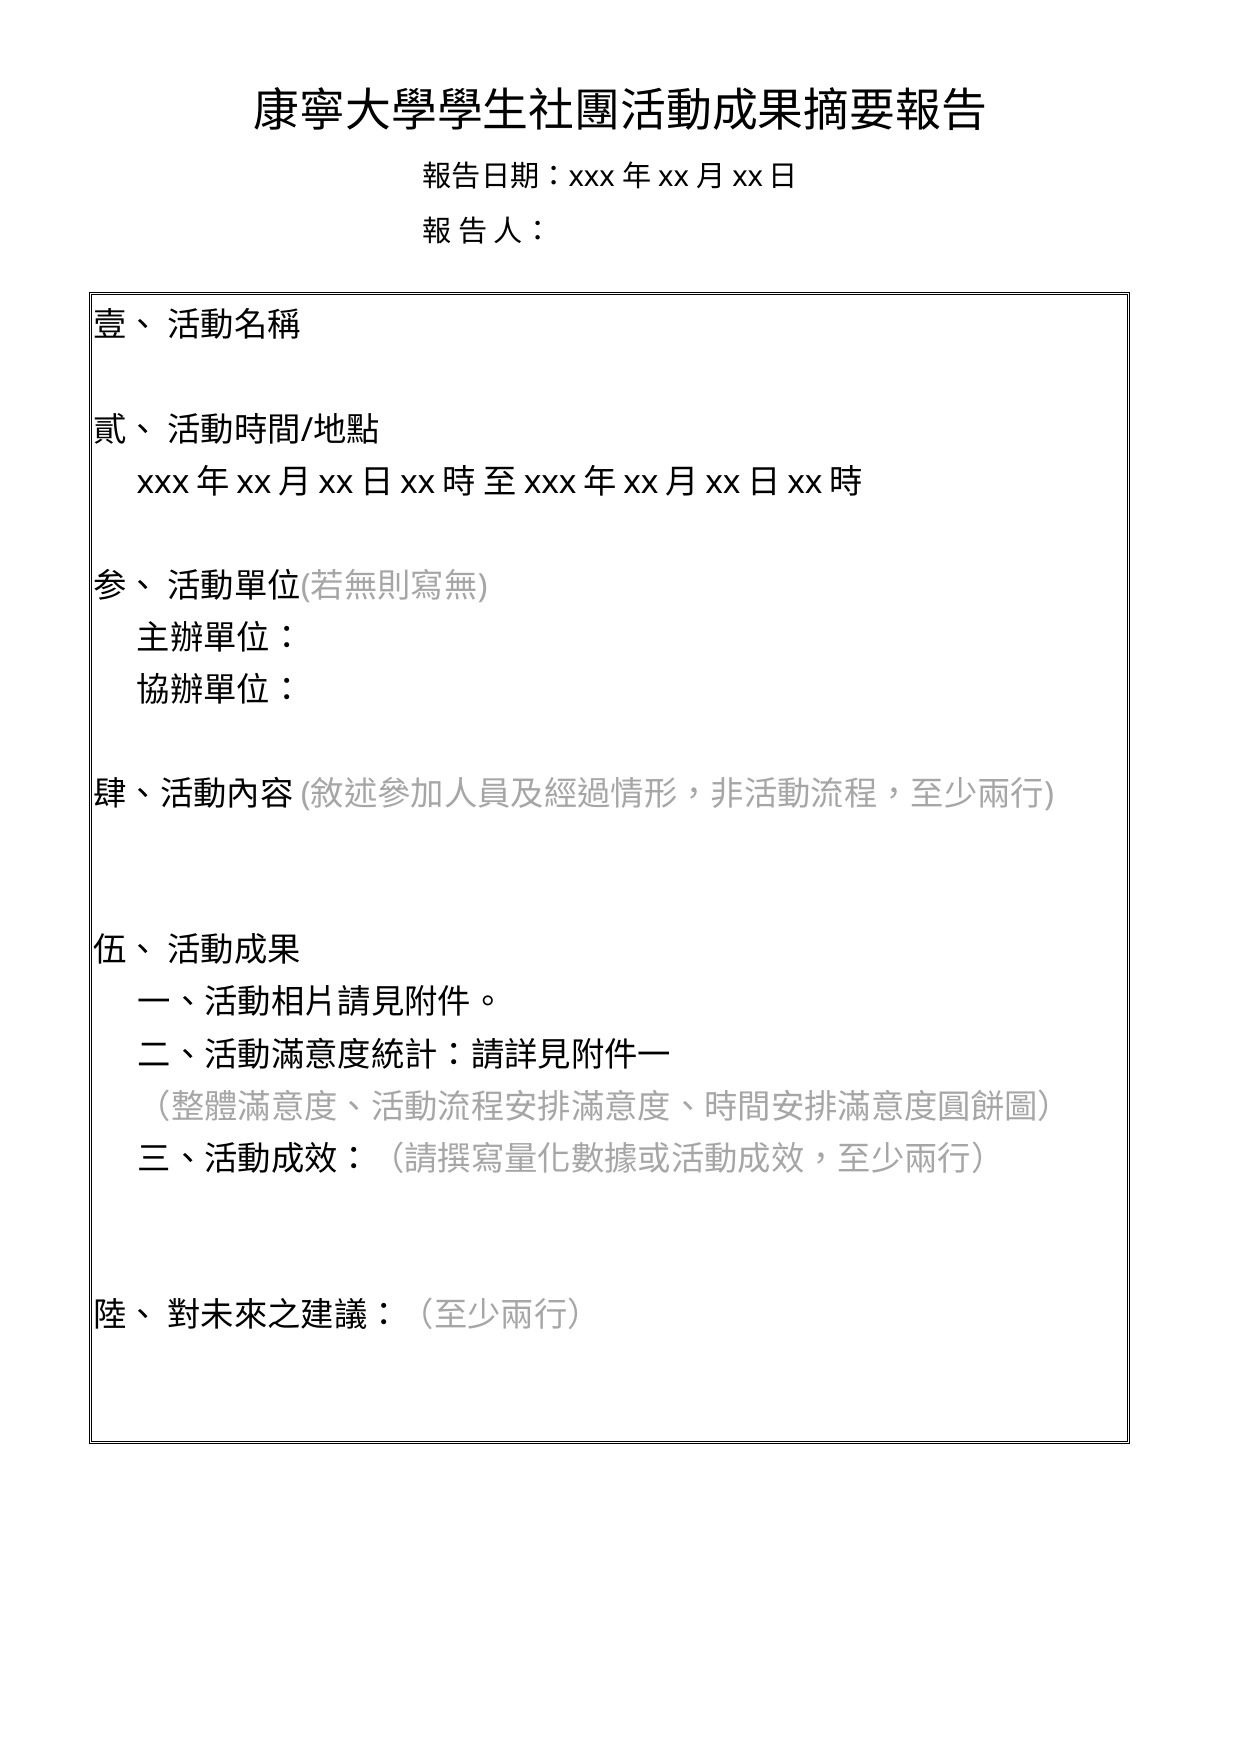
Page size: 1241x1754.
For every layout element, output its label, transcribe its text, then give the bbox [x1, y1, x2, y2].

text 報 告 人： [89, 207, 1152, 250]
table_header 壹、 活動名稱 貳、 活動時間/地點 xxx年xx月xx日xx時 至 xxx年xx月xx日xx時 参、 活動單位(若無則寫無) 主辦單位： 協辦單位： 肆、活動內容 (敘述參加人員及經過情形，非活動流程，至少兩行) 伍、 活動成果 一、活動相片請見附件。 二、活動滿意度統計：請詳見附件一 （整體滿意度、活動流程安排滿意度、時間安排滿意度圓餅圖） 三、活動成效：（請撰寫量化數據或活動成效，至少兩行） 陸、 對未來之建議：（至少兩行） [92, 295, 1127, 1441]
text 報告日期：xxx 年 xx 月 xx日 [89, 152, 1152, 195]
text 康寧大學學生社團活動成果摘要報告 [89, 74, 1152, 140]
